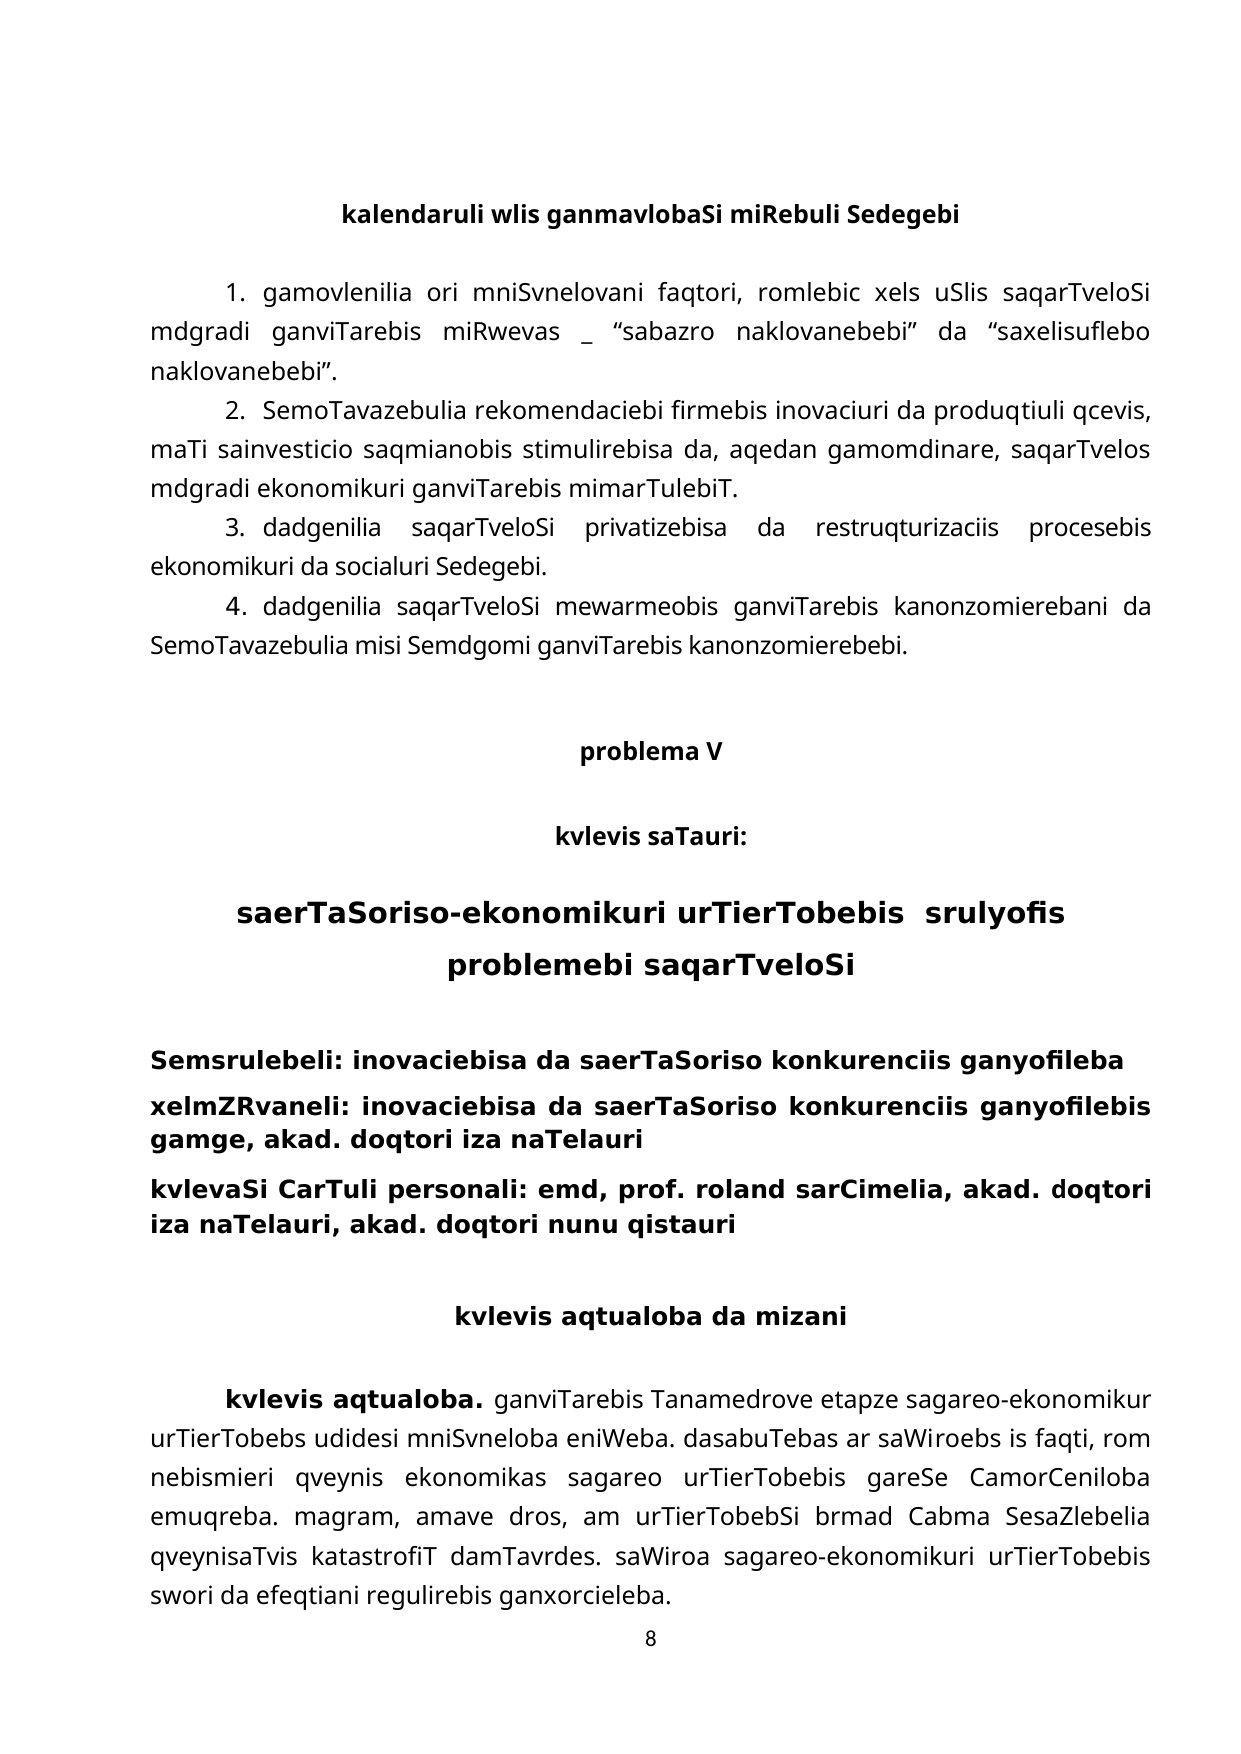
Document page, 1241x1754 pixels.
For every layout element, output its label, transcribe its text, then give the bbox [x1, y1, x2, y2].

list gamovlenilia ori mniSvnelovani faqtori, romlebic xels uSlis saqarTveloSi mdgradi ganviTarebis miRwevas _ “sabazro naklovanebebi” da “saxelisuflebo naklovanebebi”. [150, 275, 1152, 387]
text kvlevis aqtualoba. ganviTarebis Tanamedrove etapze sagareo-ekonomikur urTierTobebs udidesi mniSvneloba eniWeba. dasabuTebas ar saWiroebs is faqti, rom nebismieri qveynis ekonomikas sagareo urTierTobebis gareSe CamorCeniloba emuqreba. magram, amave dros, am urTierTobebSi brmad Cabma SesaZlebelia qveynisaTvis katastrofiT damTavrdes. saWiroa sagareo-ekonomikuri urTierTobebis swori da efeqtiani regulirebis ganxorcieleba. [150, 1382, 1152, 1611]
text saerTaSoriso-ekonomikuri urTierTobebis srulyofis [150, 897, 1152, 931]
list SemoTavazebulia rekomendaciebi firmebis inovaciuri da produqtiuli qcevis, maTi sainvesticio saqmianobis stimulirebisa da, aqedan gamomdinare, saqarTvelos mdgradi ekonomikuri ganviTarebis mimarTulebiT. [150, 392, 1152, 505]
text kvlevaSi CarTuli personali: emd, prof. roland sarCimelia, akad. doqtori iza naTelauri, akad. doqtori nunu qistauri [150, 1171, 1152, 1239]
list dadgenilia saqarTveloSi mewarmeobis ganviTarebis kanonzomierebani da SemoTavazebulia misi Semdgomi ganviTarebis kanonzomierebebi. [150, 588, 1152, 661]
list dadgenilia saqarTveloSi privatizebisa da restruqturizaciis procesebis ekonomikuri da socialuri Sedegebi. [150, 510, 1152, 583]
text kvlevis saTauri: [150, 818, 1152, 853]
text problema V [150, 733, 1152, 767]
text kvlevis aqtualoba da mizani [150, 1302, 1152, 1331]
text Semsrulebeli: inovaciebisa da saerTaSoriso konkurenciis ganyofileba [150, 1046, 1152, 1075]
text kalendaruli wlis ganmavlobaSi miRebuli Sedegebi [150, 196, 1152, 231]
text problemebi saqarTveloSi [150, 948, 1152, 982]
text xelmZRvaneli: inovaciebisa da saerTaSoriso konkurenciis ganyofilebis gamge, akad. doqtori iza naTelauri [150, 1092, 1152, 1154]
